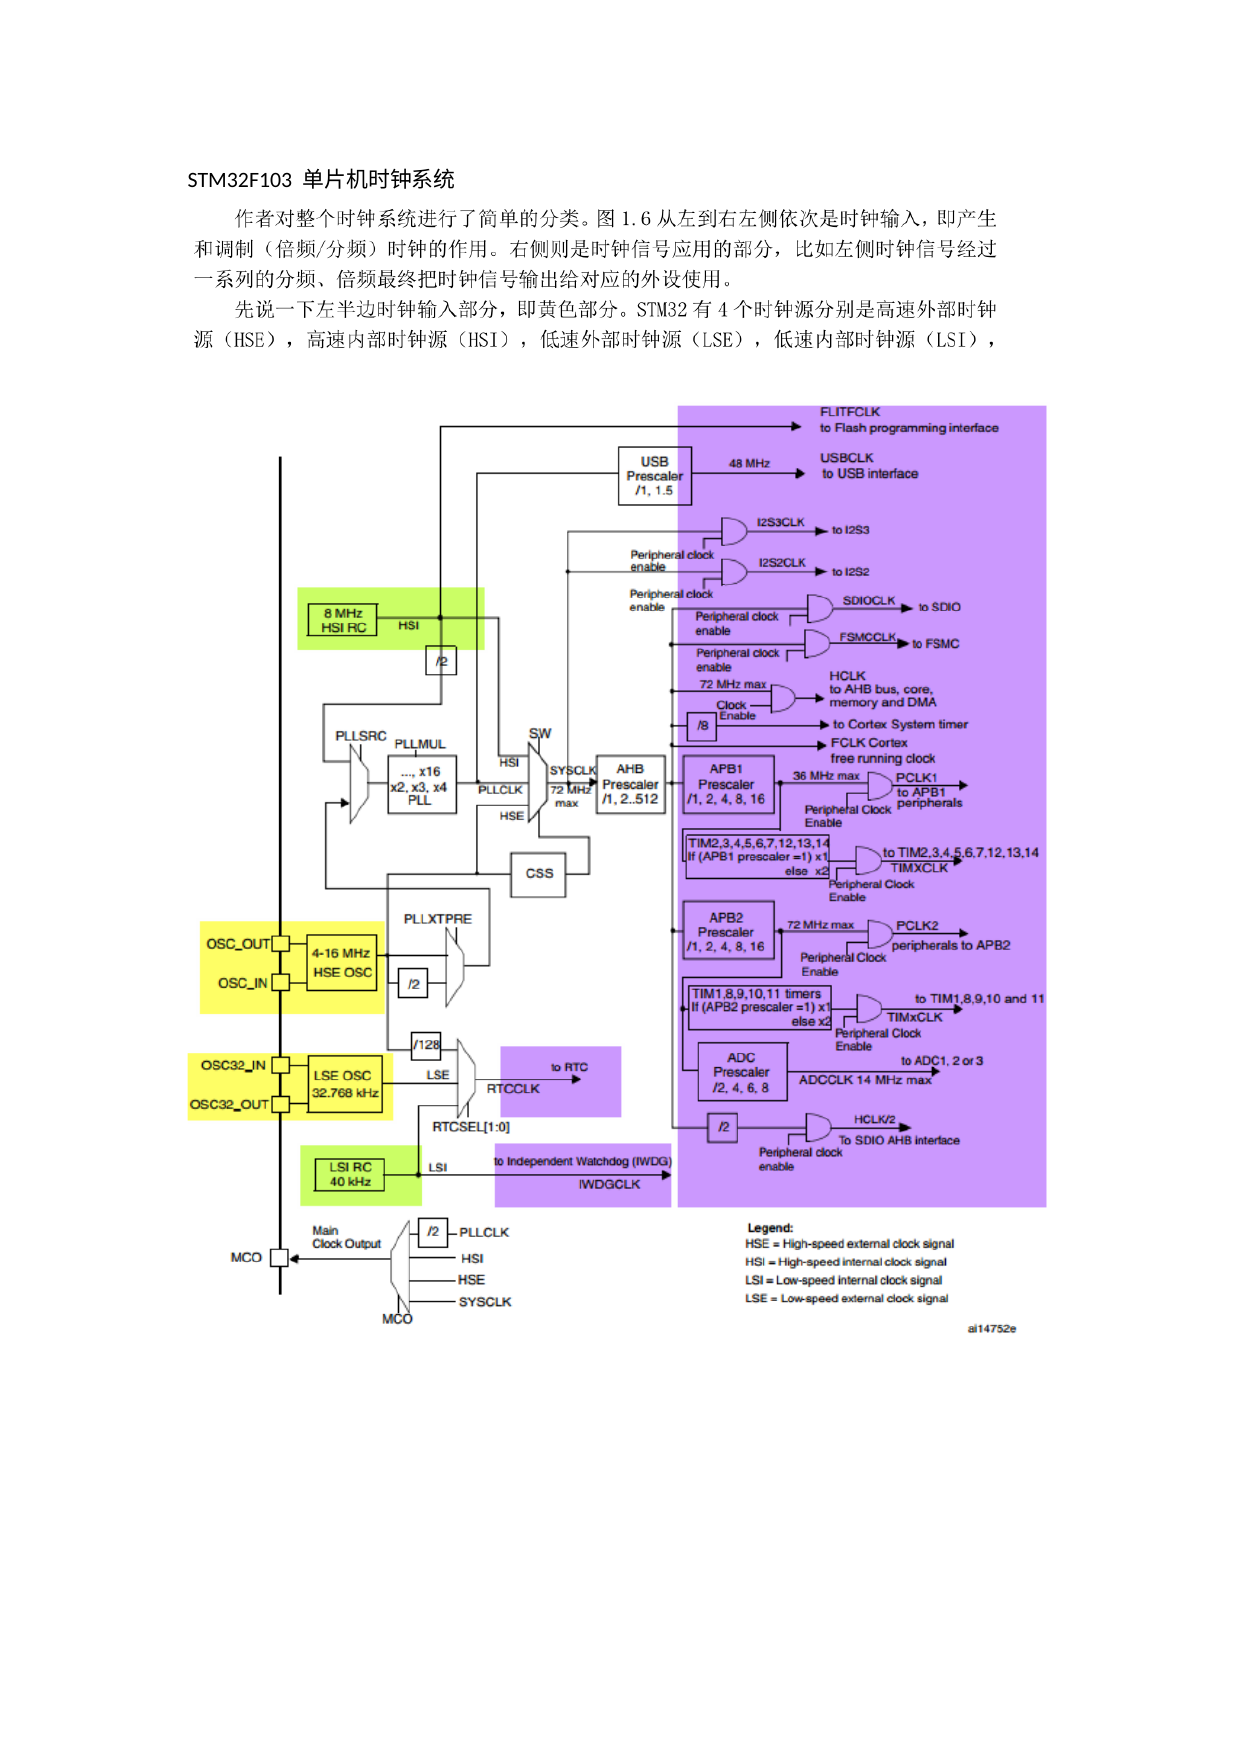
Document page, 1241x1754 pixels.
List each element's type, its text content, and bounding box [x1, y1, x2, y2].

list STM32F103 单片机时钟系统 [187, 162, 1053, 194]
picture [187, 194, 1001, 359]
picture [187, 389, 1052, 1340]
